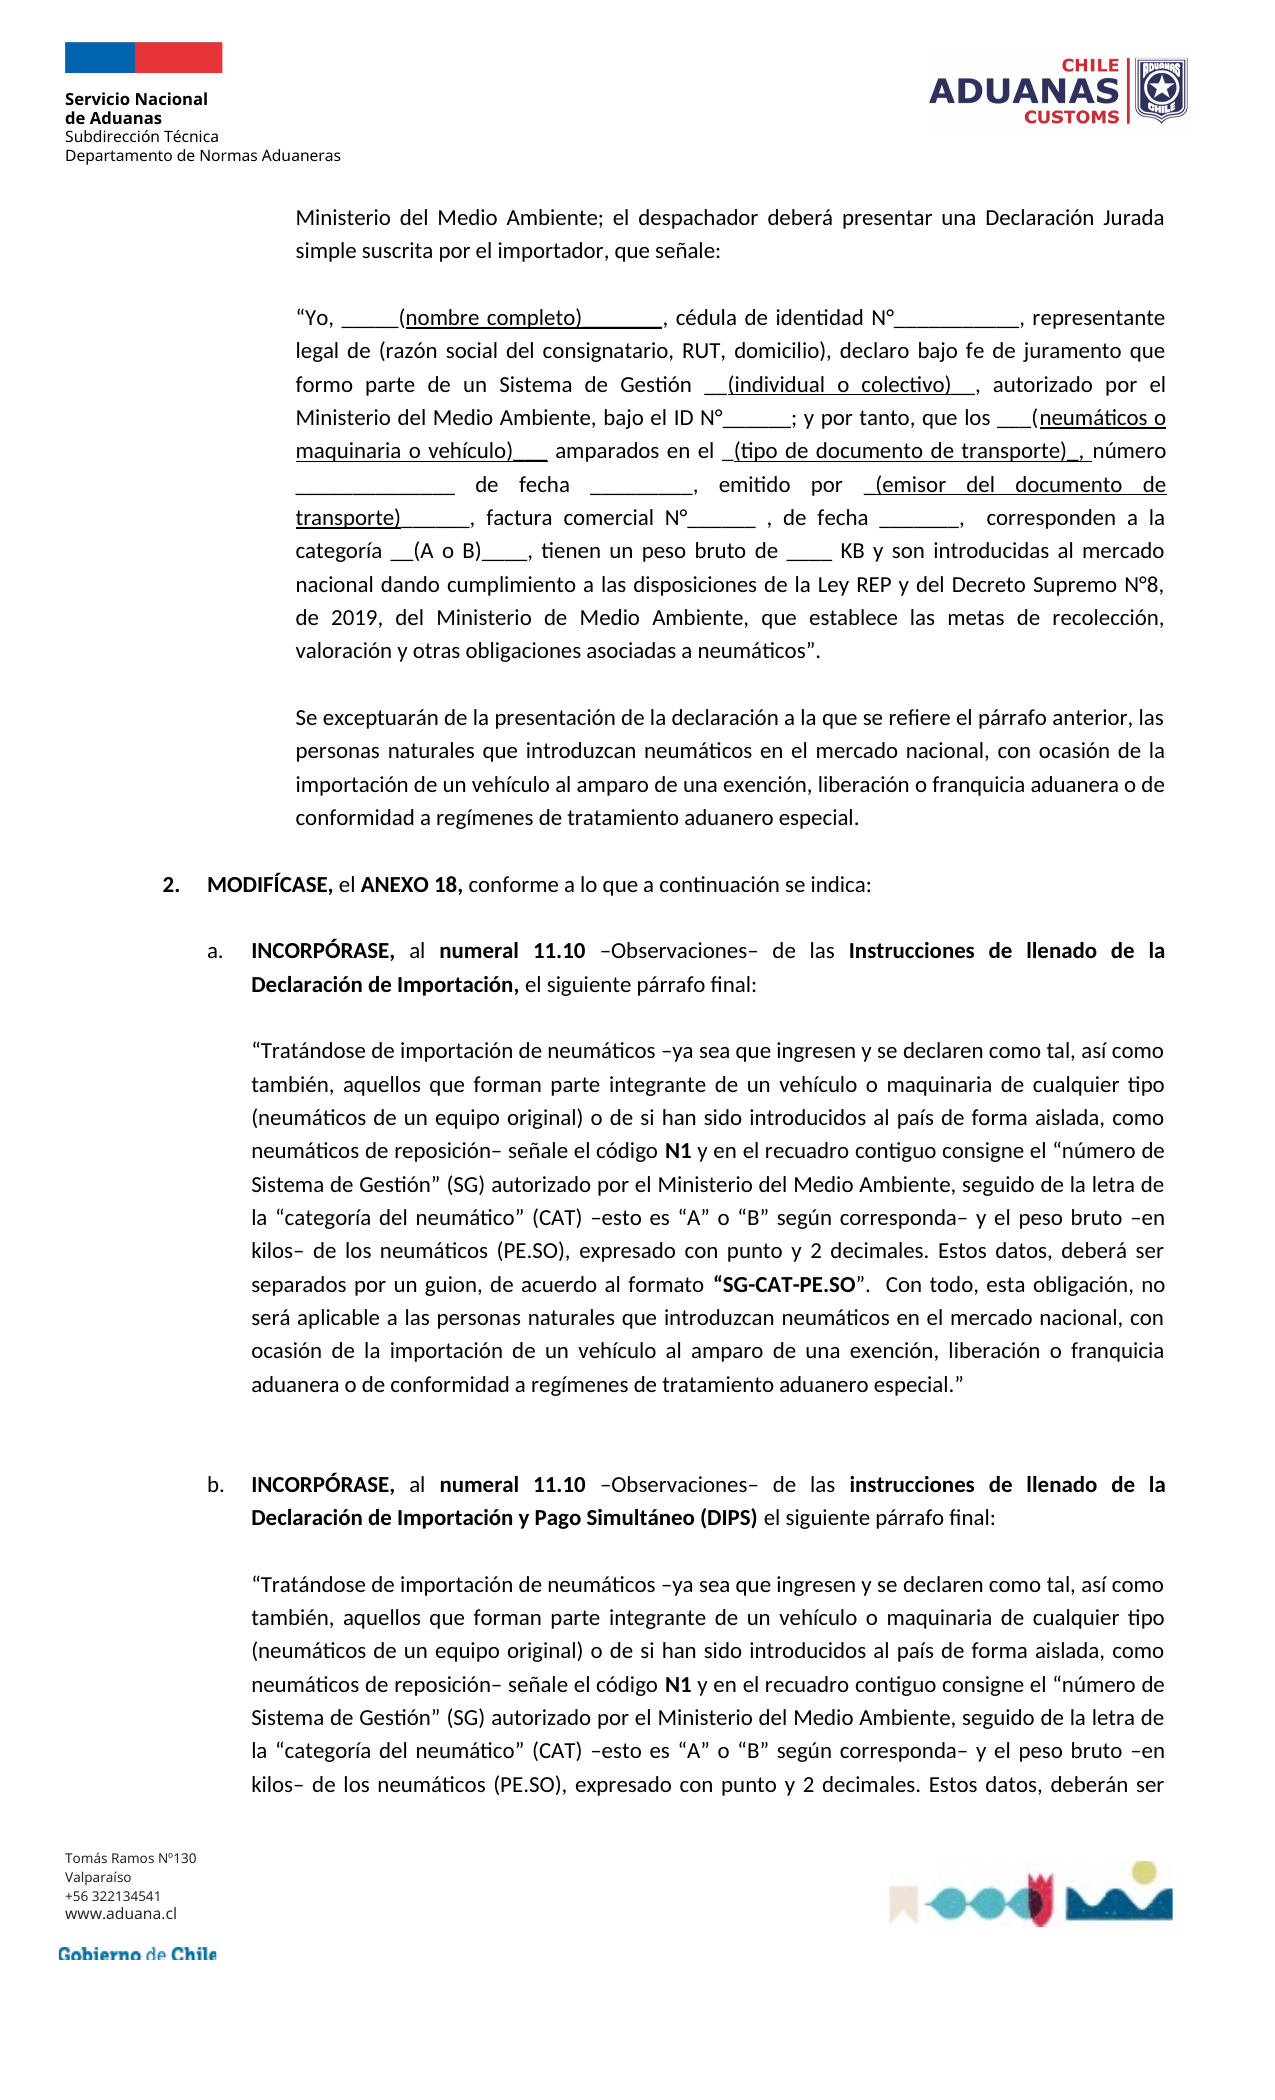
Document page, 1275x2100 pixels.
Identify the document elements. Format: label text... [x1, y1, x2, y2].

text “Tratándose de importación de neumáticos –ya sea que ingresen y se declaren como tal, así como también, aquellos que forman parte integrante de un vehículo o maquinaria de cualquier tipo (neumáticos de un equipo original) o de si han sido introducidos al país de forma aislada, como neumáticos de reposición– señale el código N1 y en el recuadro contiguo consigne el “número de Sistema de Gestión” (SG) autorizado por el Ministerio del Medio Ambiente, seguido de la letra de la “categoría del neumático” (CAT) –esto es “A” o “B” según corresponda– y el peso bruto –en kilos– de los neumáticos (PE.SO), expresado con punto y 2 decimales. Estos datos, deberá ser separados por un guion, de acuerdo al formato “SG-CAT-PE.SO”. Con todo, esta obligación, no será aplicable a las personas naturales que introduzcan neumáticos en el mercado nacional, con ocasión de la importación de un vehículo al amparo de una exención, liberación o franquicia aduanera o de conformidad a regímenes de tratamiento aduanero especial.” [251, 1032, 1166, 1399]
text “Yo, _____(nombre completo)_______, cédula de identidad N°___________, representante legal de (razón social del consignatario, RUT, domicilio), declaro bajo fe de juramento que formo parte de un Sistema de Gestión __(individual o colectivo)__, autorizado por el Ministerio del Medio Ambiente, bajo el ID N°______; y por tanto, que los ___(neumáticos o maquinaria o vehículo)___ amparados en el _(tipo de documento de transporte)_, número ______________ de fecha _________, emitido por _(emisor del documento de transporte)______, factura comercial N°______ , de fecha _______, corresponden a la categoría __(A o B)____, tienen un peso bruto de ____ KB y son introducidas al mercado nacional dando cumplimiento a las disposiciones de la Ley REP y del Decreto Supremo N°8, de 2019, del Ministerio de Medio Ambiente, que establece las metas de recolección, valoración y otras obligaciones asociadas a neumáticos”. [295, 299, 1166, 665]
list MODIFÍCASE, el ANEXO 18, conforme a lo que a continuación se indica: [162, 865, 1166, 899]
picture [927, 52, 1193, 134]
list INCORPÓRASE, al numeral 11.10 –Observaciones– de las instrucciones de llenado de la Declaración de Importación y Pago Simultáneo (DIPS) el siguiente párrafo final: [207, 1465, 1166, 1532]
list INCORPÓRASE, al numeral 11.10 –Observaciones– de las Instrucciones de llenado de la Declaración de Importación, el siguiente párrafo final: [207, 932, 1166, 999]
picture [889, 1861, 1173, 1927]
text Se exceptuarán de la presentación de la declaración a la que se refiere el párrafo anterior, las personas naturales que introduzcan neumáticos en el mercado nacional, con ocasión de la importación de un vehículo al amparo de una exención, liberación o franquicia aduanera o de conformidad a regímenes de tratamiento aduanero especial. [295, 699, 1166, 832]
